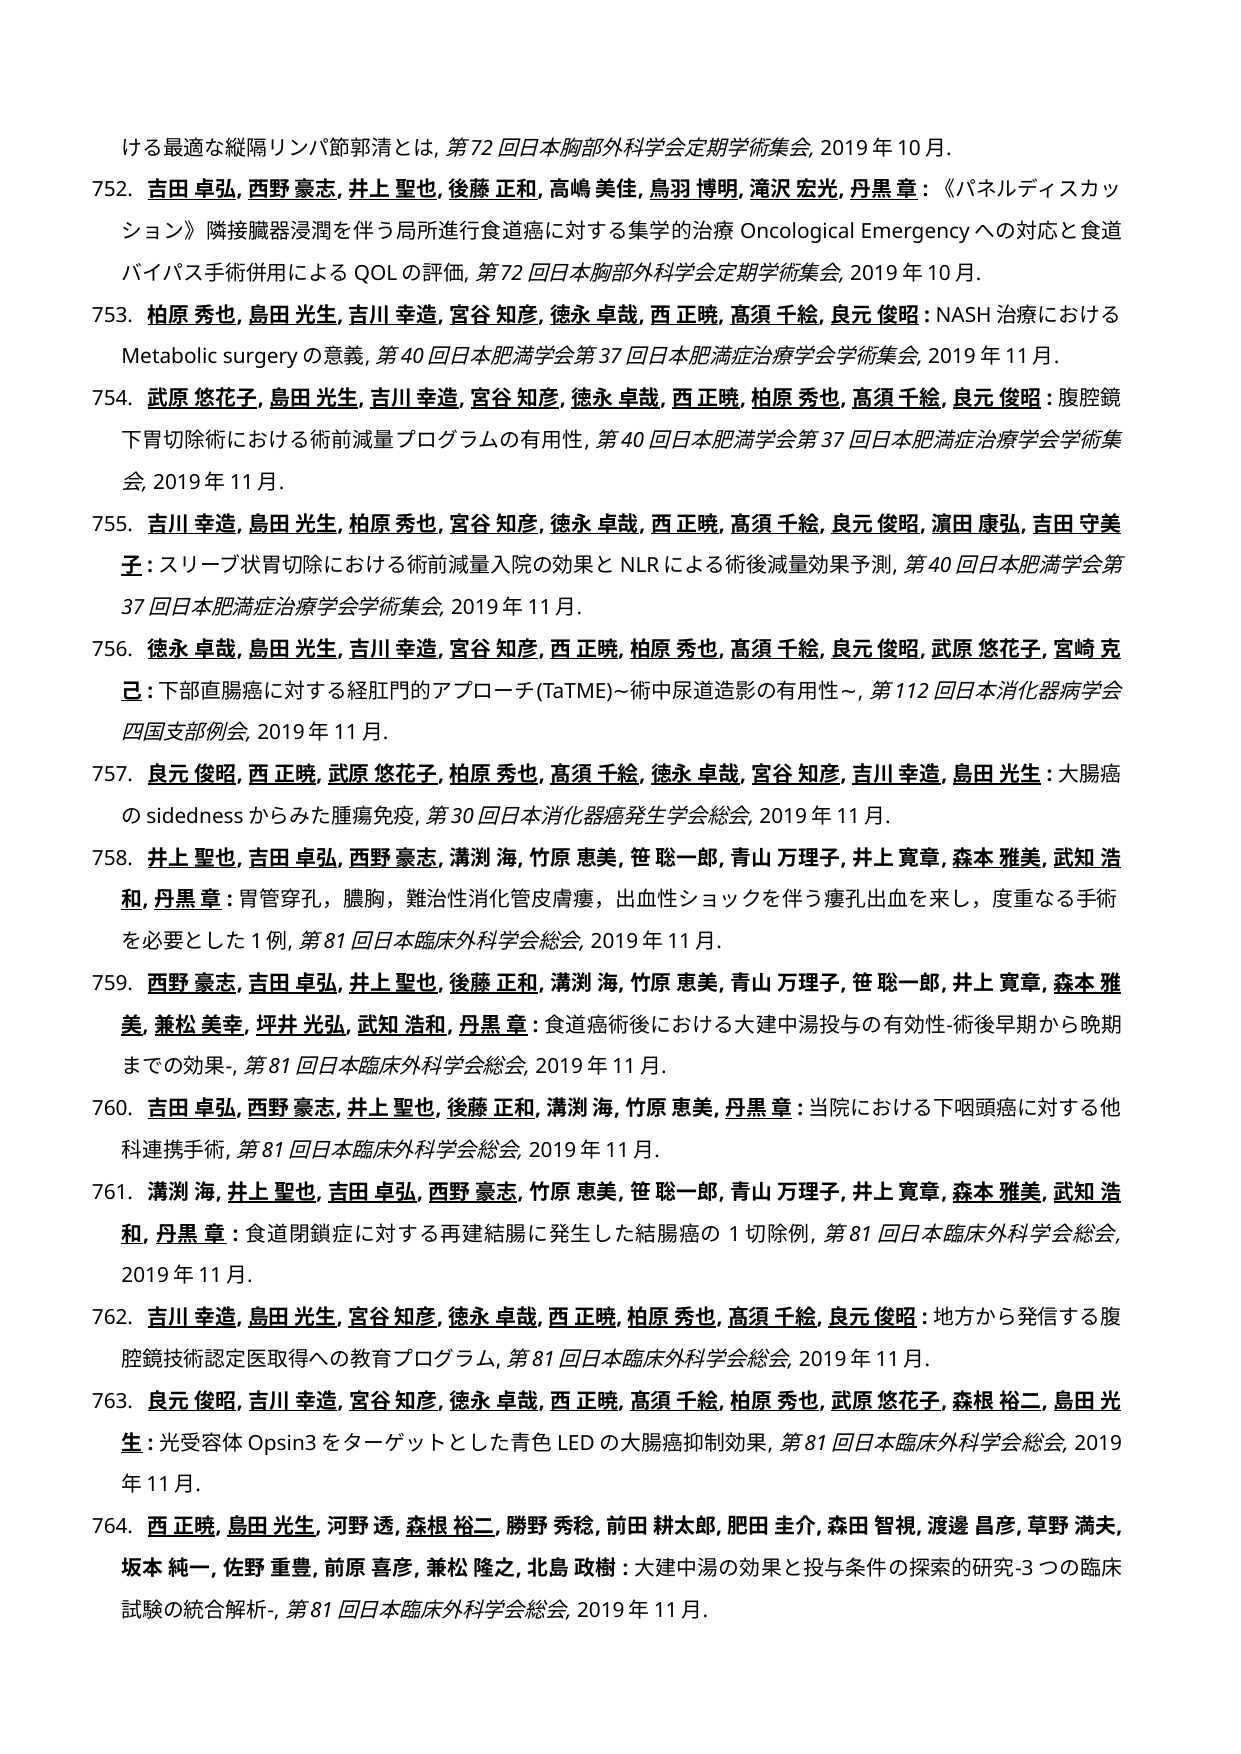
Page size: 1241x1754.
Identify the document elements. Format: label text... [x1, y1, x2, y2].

list 井上 聖也, 吉田 卓弘, 西野 豪志, 溝渕 海, 竹原 恵美, 笹 聡一郎, 青山 万理子, 井上 寛章, 森本 雅美, 武知 浩和, 丹黒 章 : 胃管穿孔，膿胸，難治性消化管皮膚瘻，出血性ショックを伴う瘻孔出血を来し，度重なる手術を必要とした1例, 第81回日本臨床外科学会総会, 2019年11月. [92, 835, 1122, 961]
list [92, 125, 1122, 167]
list 吉田 卓弘, 西野 豪志, 井上 聖也, 後藤 正和, 溝渕 海, 竹原 恵美, 丹黒 章 : 当院における下咽頭癌に対する他科連携手術, 第81回日本臨床外科学会総会, 2019年11月. [92, 1086, 1122, 1169]
list 良元 俊昭, 吉川 幸造, 宮谷 知彦, 徳永 卓哉, 西 正暁, 髙須 千絵, 柏原 秀也, 武原 悠花子, 森根 裕二, 島田 光生 : 光受容体Opsin3をターゲットとした青色LEDの大腸癌抑制効果, 第81回日本臨床外科学会総会, 2019年11月. [92, 1378, 1122, 1503]
list 徳永 卓哉, 島田 光生, 吉川 幸造, 宮谷 知彦, 西 正暁, 柏原 秀也, 髙須 千絵, 良元 俊昭, 武原 悠花子, 宮崎 克己 : 下部直腸癌に対する経肛門的アプローチ(TaTME)∼術中尿道造影の有用性∼, 第112回日本消化器病学会 四国支部例会, 2019年11月. [92, 626, 1122, 752]
list 吉川 幸造, 島田 光生, 柏原 秀也, 宮谷 知彦, 徳永 卓哉, 西 正暁, 髙須 千絵, 良元 俊昭, 濵田 康弘, 吉田 守美子 : スリーブ状胃切除における術前減量入院の効果とNLRによる術後減量効果予測, 第40回日本肥満学会第37回日本肥満症治療学会学術集会, 2019年11月. [92, 501, 1122, 626]
list 武原 悠花子, 島田 光生, 吉川 幸造, 宮谷 知彦, 徳永 卓哉, 西 正暁, 柏原 秀也, 髙須 千絵, 良元 俊昭 : 腹腔鏡下胃切除術における術前減量プログラムの有用性, 第40回日本肥満学会第37回日本肥満症治療学会学術集会, 2019年11月. [92, 376, 1122, 501]
list 西野 豪志, 吉田 卓弘, 井上 聖也, 後藤 正和, 溝渕 海, 竹原 恵美, 青山 万理子, 笹 聡一郎, 井上 寛章, 森本 雅美, 兼松 美幸, 坪井 光弘, 武知 浩和, 丹黒 章 : 食道癌術後における大建中湯投与の有効性-術後早期から晩期までの効果-, 第81回日本臨床外科学会総会, 2019年11月. [92, 961, 1122, 1086]
list 柏原 秀也, 島田 光生, 吉川 幸造, 宮谷 知彦, 徳永 卓哉, 西 正暁, 髙須 千絵, 良元 俊昭 : NASH治療におけるMetabolic surgeryの意義, 第40回日本肥満学会第37回日本肥満症治療学会学術集会, 2019年11月. [92, 292, 1122, 376]
list 溝渕 海, 井上 聖也, 吉田 卓弘, 西野 豪志, 竹原 恵美, 笹 聡一郎, 青山 万理子, 井上 寛章, 森本 雅美, 武知 浩和, 丹黒 章 : 食道閉鎖症に対する再建結腸に発生した結腸癌の1切除例, 第81回日本臨床外科学会総会, 2019年11月. [92, 1169, 1122, 1295]
list 吉川 幸造, 島田 光生, 宮谷 知彦, 徳永 卓哉, 西 正暁, 柏原 秀也, 髙須 千絵, 良元 俊昭 : 地方から発信する腹腔鏡技術認定医取得への教育プログラム, 第81回日本臨床外科学会総会, 2019年11月. [92, 1295, 1122, 1378]
list 西 正暁, 島田 光生, 河野 透, 森根 裕二, 勝野 秀稔, 前田 耕太郎, 肥田 圭介, 森田 智視, 渡邊 昌彦, 草野 満夫, 坂本 純一, 佐野 重豊, 前原 喜彦, 兼松 隆之, 北島 政樹 : 大建中湯の効果と投与条件の探索的研究-3つの臨床試験の統合解析-, 第81回日本臨床外科学会総会, 2019年11月. [92, 1503, 1122, 1629]
list 吉田 卓弘, 西野 豪志, 井上 聖也, 後藤 正和, 高嶋 美佳, 鳥羽 博明, 滝沢 宏光, 丹黒 章 : 《パネルディスカッション》隣接臓器浸潤を伴う局所進行食道癌に対する集学的治療Oncological Emergencyへの対応と食道バイパス手術併用によるQOLの評価, 第72回日本胸部外科学会定期学術集会, 2019年10月. [92, 167, 1122, 292]
list 良元 俊昭, 西 正暁, 武原 悠花子, 柏原 秀也, 髙須 千絵, 徳永 卓哉, 宮谷 知彦, 吉川 幸造, 島田 光生 : 大腸癌のsidednessからみた腫瘍免疫, 第30回日本消化器癌発生学会総会, 2019年11月. [92, 752, 1122, 835]
